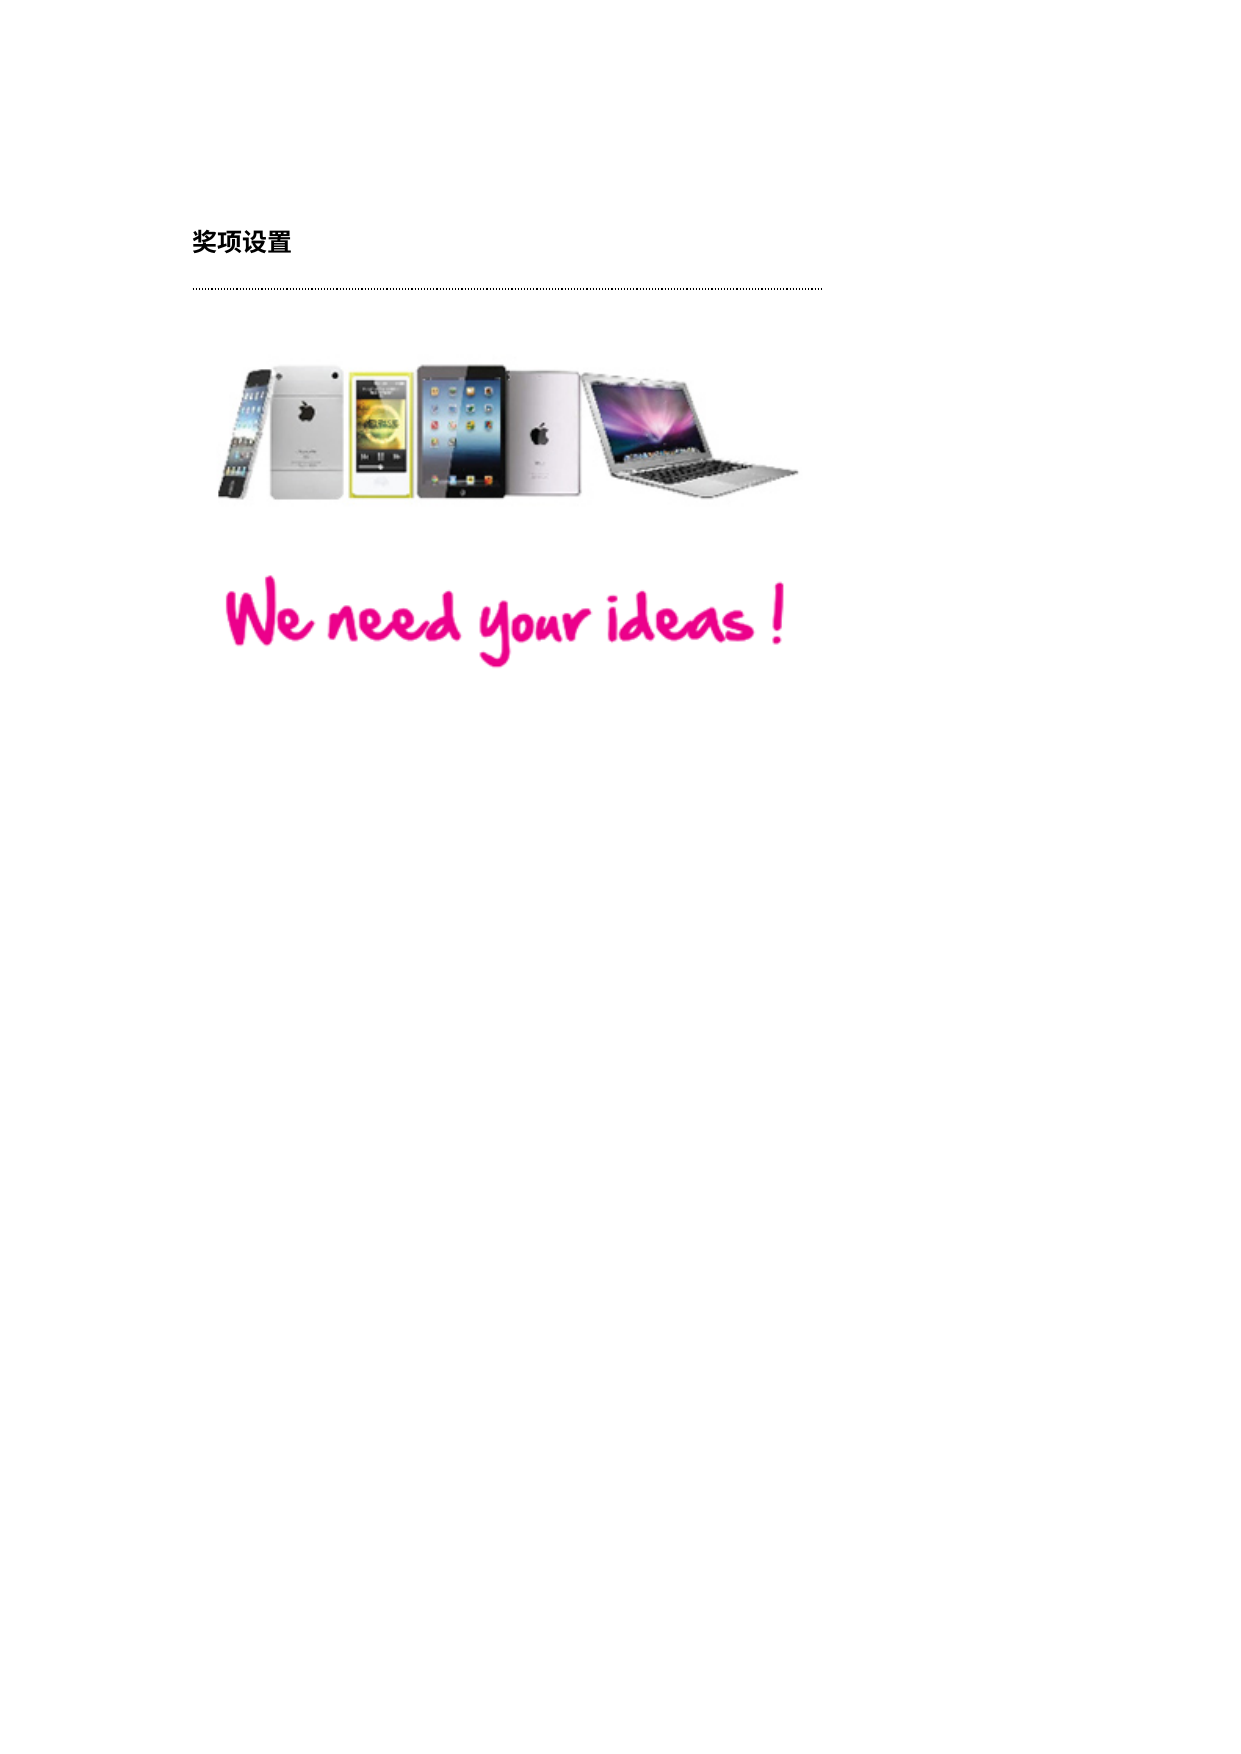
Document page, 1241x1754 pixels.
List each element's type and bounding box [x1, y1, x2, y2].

picture [192, 343, 803, 528]
table_header [149, 150, 1091, 942]
picture [192, 557, 818, 673]
